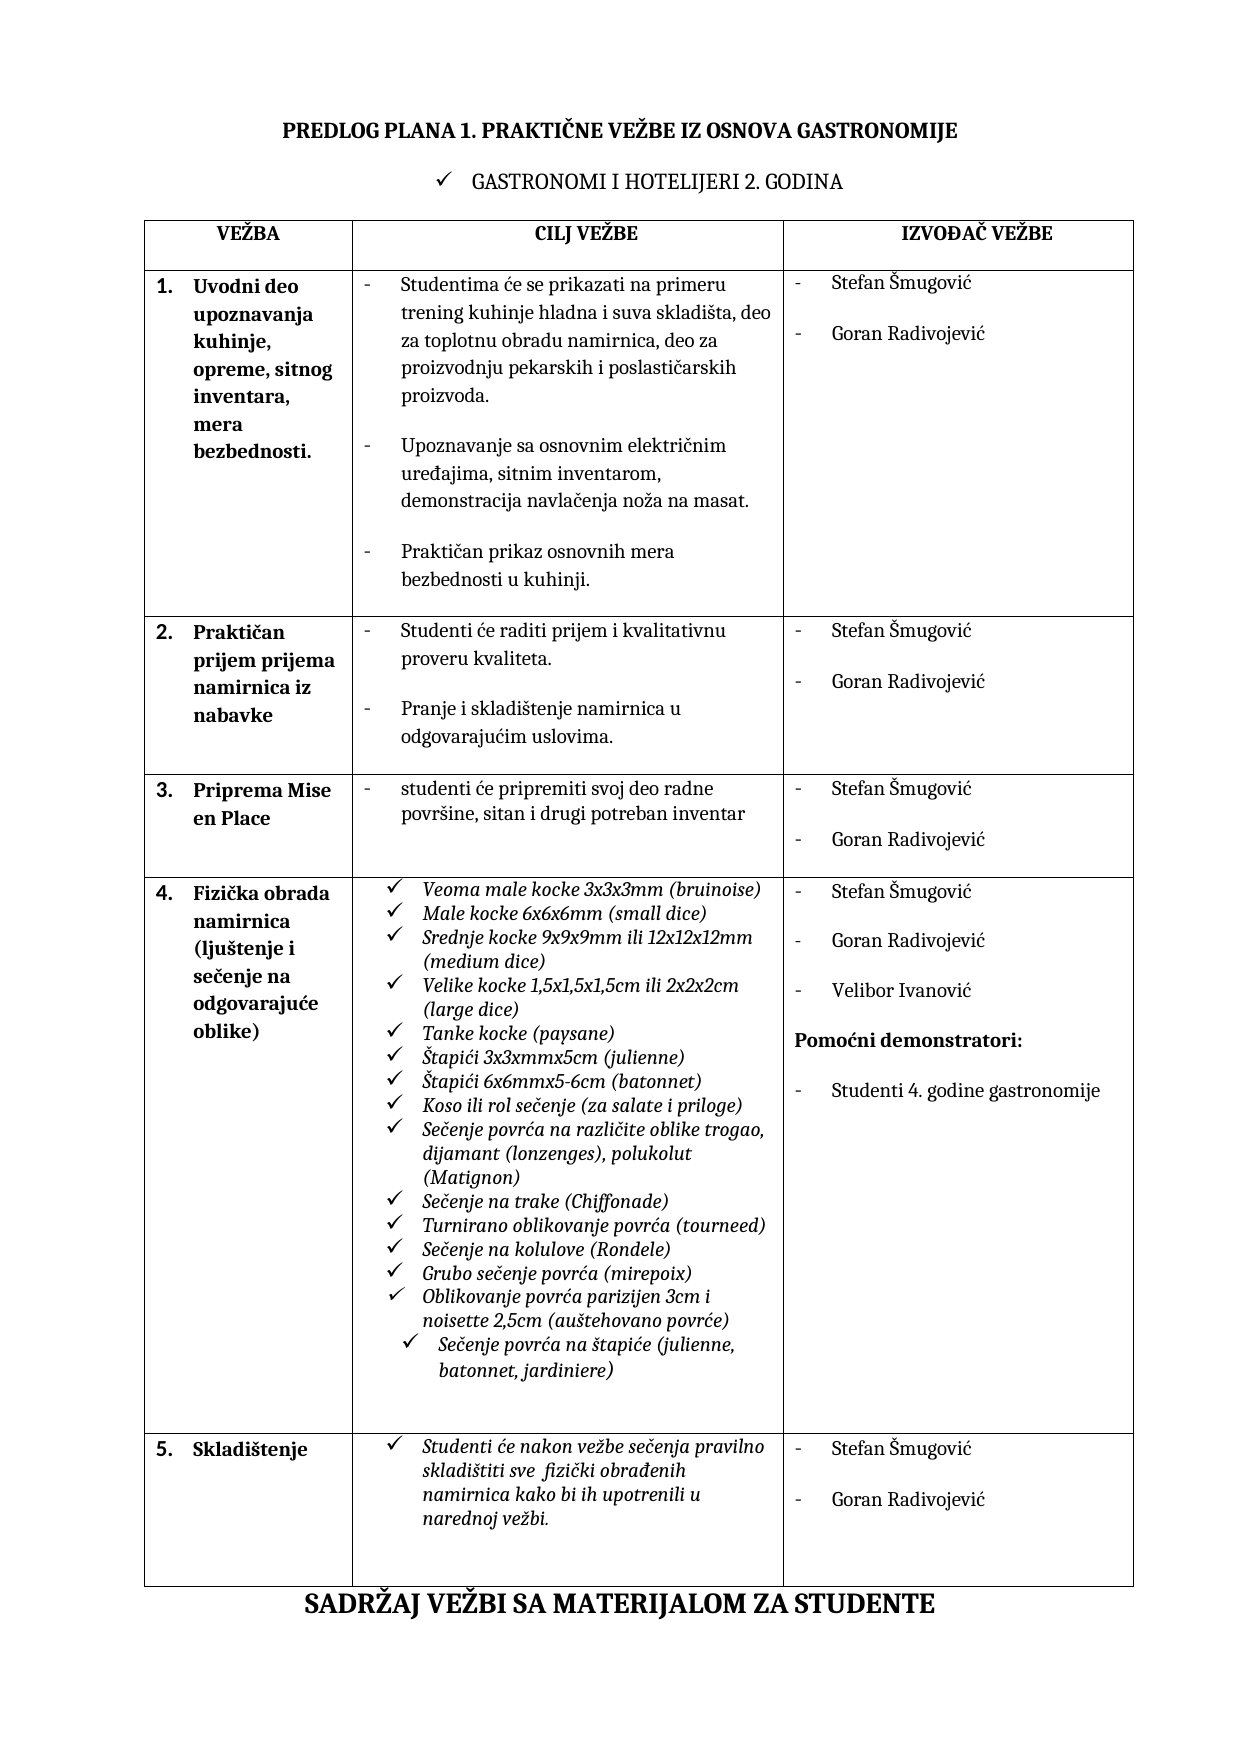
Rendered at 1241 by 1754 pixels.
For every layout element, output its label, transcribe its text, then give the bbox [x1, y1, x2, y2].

table_header VEŽBA [145, 221, 352, 270]
table_cell Stefan Šmugović Goran Radivojević [784, 1434, 1133, 1586]
table_cell Studenti će raditi prijem i kvalitativnu proveru kvaliteta. Pranje i skladištenje namirnica u odgovarajućim uslovima. [353, 617, 783, 774]
table_cell Studenti će nakon vežbe sečenja pravilno skladištiti sve fizički obrađenih namirnica kako bi ih upotrenili u narednoj vežbi. [353, 1434, 783, 1586]
text PREDLOG PLANA 1. PRAKTIČNE VEŽBE IZ OSNOVA GASTRONOMIJE [118, 118, 1122, 144]
table_cell Uvodni deo upoznavanja kuhinje, opreme, sitnog inventara, mera bezbednosti. [145, 271, 352, 616]
table_cell Skladištenje [145, 1434, 352, 1586]
list GASTRONOMI I HOTELIJERI 2. GODINA [156, 169, 1122, 196]
table_header IZVOĐAČ VEŽBE [784, 221, 1133, 270]
table_cell Stefan Šmugović Goran Radivojević [784, 617, 1133, 774]
table_cell Studentima će se prikazati na primeru trening kuhinje hladna i suva skladišta, deo za toplotnu obradu namirnica, deo za proizvodnju pekarskih i poslastičarskih proizvoda. Upoznavanje sa osnovnim električnim uređajima, sitnim inventarom, demonstracija navlačenja noža na masat. Praktičan prikaz osnovnih mera bezbednosti u kuhinji. [353, 271, 783, 616]
text SADRŽAJ VEŽBI SA MATERIJALOM ZA STUDENTE [118, 1587, 1122, 1621]
table_cell Stefan Šmugović Goran Radivojević [784, 271, 1133, 616]
table_cell Stefan Šmugović Goran Radivojević Velibor Ivanović Pomoćni demonstratori: Studenti 4. godine gastronomije [784, 878, 1133, 1433]
table_cell Praktičan prijem prijema namirnica iz nabavke [145, 617, 352, 774]
table_cell Priprema Mise en Place [145, 775, 352, 877]
table_cell studenti će pripremiti svoj deo radne površine, sitan i drugi potreban inventar [353, 775, 783, 877]
table_cell Stefan Šmugović Goran Radivojević [784, 775, 1133, 877]
table_header CILJ VEŽBE [353, 221, 783, 270]
table_cell Veoma male kocke 3x3x3mm (bruinoise) Male kocke 6x6x6mm (small dice) Srednje kocke 9x9x9mm ili 12x12x12mm (medium dice) Velike kocke 1,5x1,5x1,5cm ili 2x2x2cm (large dice) Tanke kocke (paysane) Štapići 3x3xmmx5cm (julienne) Štapići 6x6mmx5-6cm (batonnet) Koso ili rol sečenje (za salate i priloge) Sečenje povrća na različite oblike trogao, dijamant (lonzenges), polukolut (Matignon) Sečenje na trake (Chiffonade) Turnirano oblikovanje povrća (tourneed) Sečenje na kolulove (Rondele) Grubo sečenje povrća (mirepoix) Oblikovanje povrća parizijen 3cm i noisette 2,5cm (auštehovano povrće) Sečenje povrća na štapiće (julienne, batonnet, jardiniere) [353, 878, 783, 1433]
table_cell Fizička obrada namirnica (ljuštenje i sečenje na odgovarajuće oblike) [145, 878, 352, 1433]
